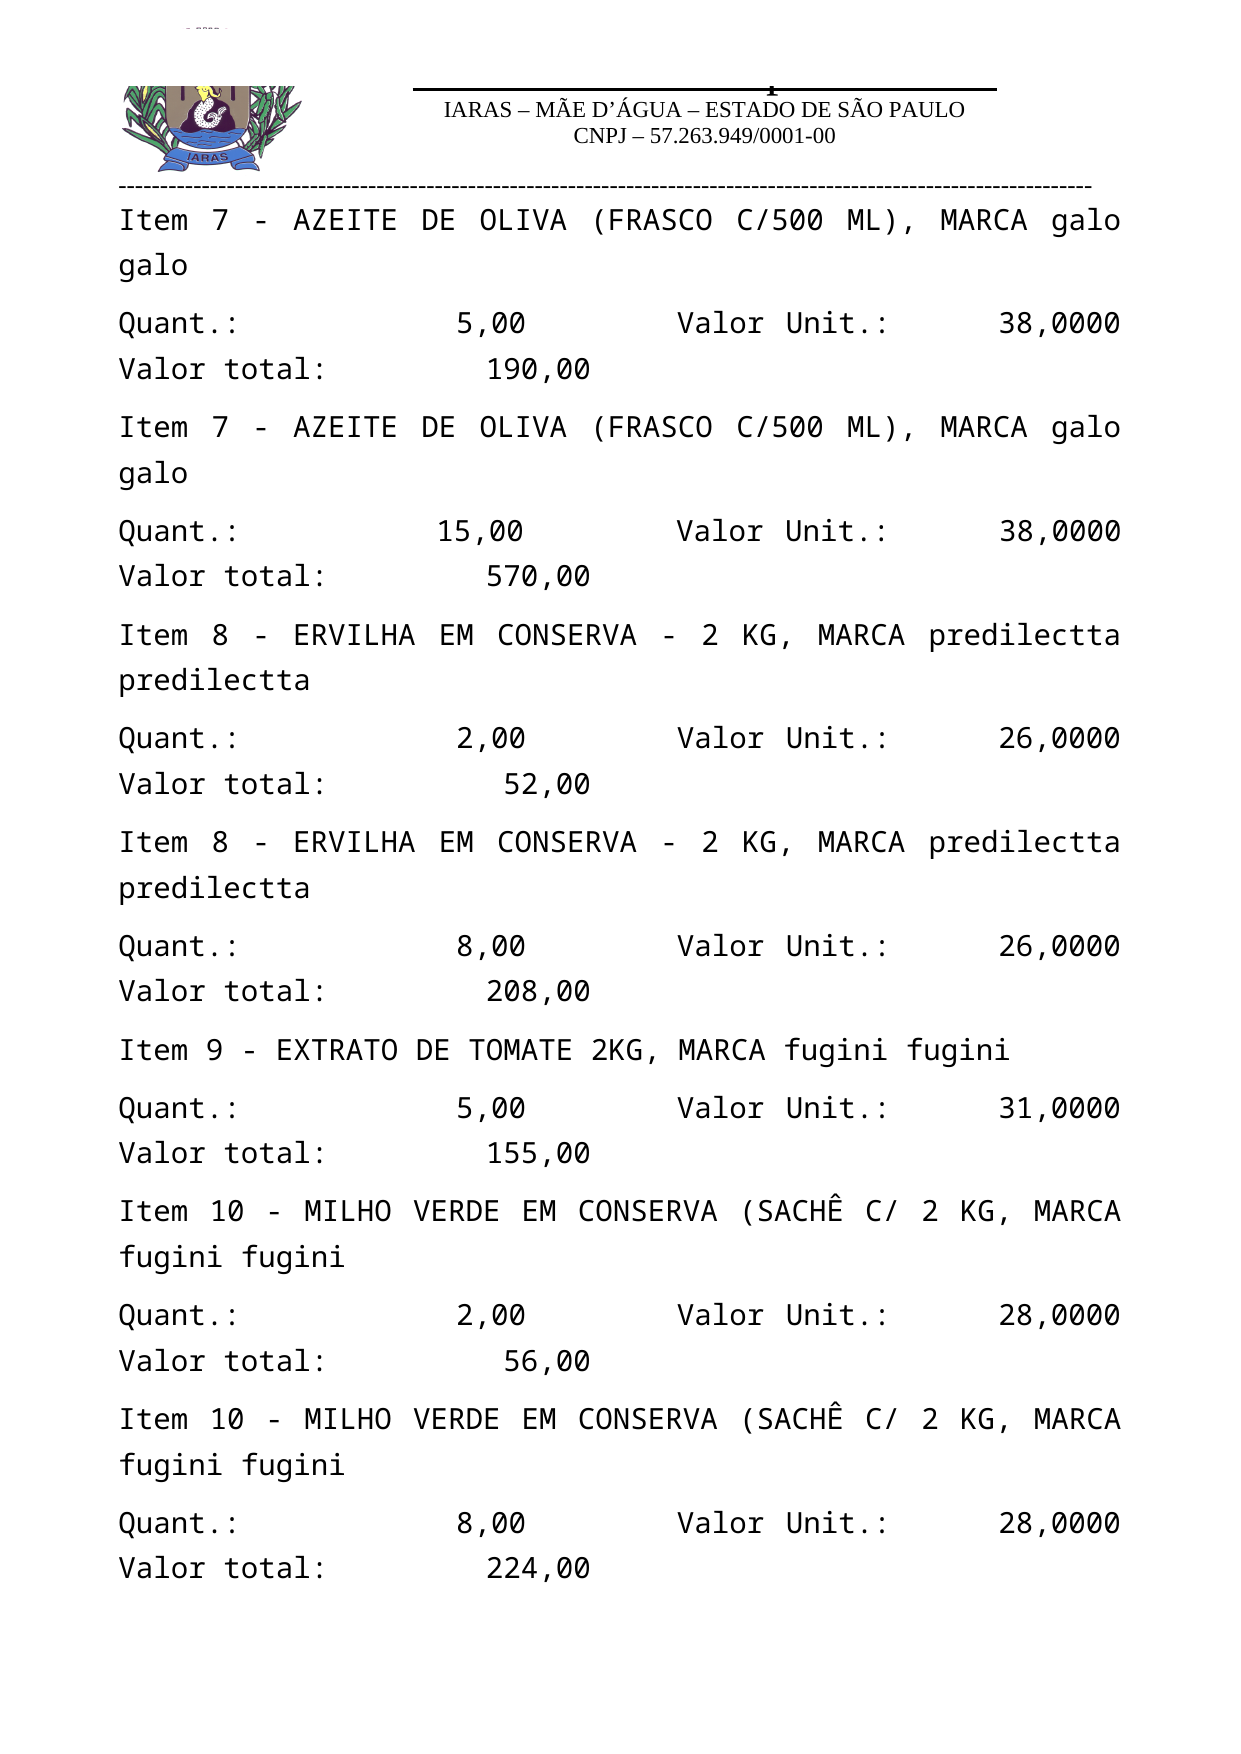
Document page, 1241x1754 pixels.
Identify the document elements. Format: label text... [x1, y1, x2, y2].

list Quant.: 8,00 Valor Unit.: 28,0000 Valor total: 224,00 [118, 1502, 1122, 1587]
list Quant.: 2,00 Valor Unit.: 26,0000 Valor total: 52,00 [118, 718, 1122, 803]
list Item 8 - ERVILHA EM CONSERVA - 2 KG, MARCA predilectta predilectta [118, 614, 1122, 699]
list Quant.: 5,00 Valor Unit.: 31,0000 Valor total: 155,00 [118, 1087, 1122, 1172]
list Quant.: 8,00 Valor Unit.: 26,0000 Valor total: 208,00 [118, 925, 1122, 1010]
picture [118, 86, 306, 176]
list Item 10 - MILHO VERDE EM CONSERVA (SACHÊ C/ 2 KG, MARCA fugini fugini [118, 1191, 1122, 1276]
list Item 9 - EXTRATO DE TOMATE 2KG, MARCA fugini fugini [118, 1029, 1122, 1068]
list Quant.: 15,00 Valor Unit.: 38,0000 Valor total: 570,00 [118, 510, 1122, 595]
list Item 7 - AZEITE DE OLIVA (FRASCO C/500 ML), MARCA galo galo [118, 406, 1122, 492]
list Item 10 - MILHO VERDE EM CONSERVA (SACHÊ C/ 2 KG, MARCA fugini fugini [118, 1398, 1122, 1483]
list Item 7 - AZEITE DE OLIVA (FRASCO C/500 ML), MARCA galo galo [118, 199, 1122, 284]
list Quant.: 5,00 Valor Unit.: 38,0000 Valor total: 190,00 [118, 303, 1122, 388]
list Item 8 - ERVILHA EM CONSERVA - 2 KG, MARCA predilectta predilectta [118, 821, 1122, 907]
list Quant.: 2,00 Valor Unit.: 28,0000 Valor total: 56,00 [118, 1294, 1122, 1380]
